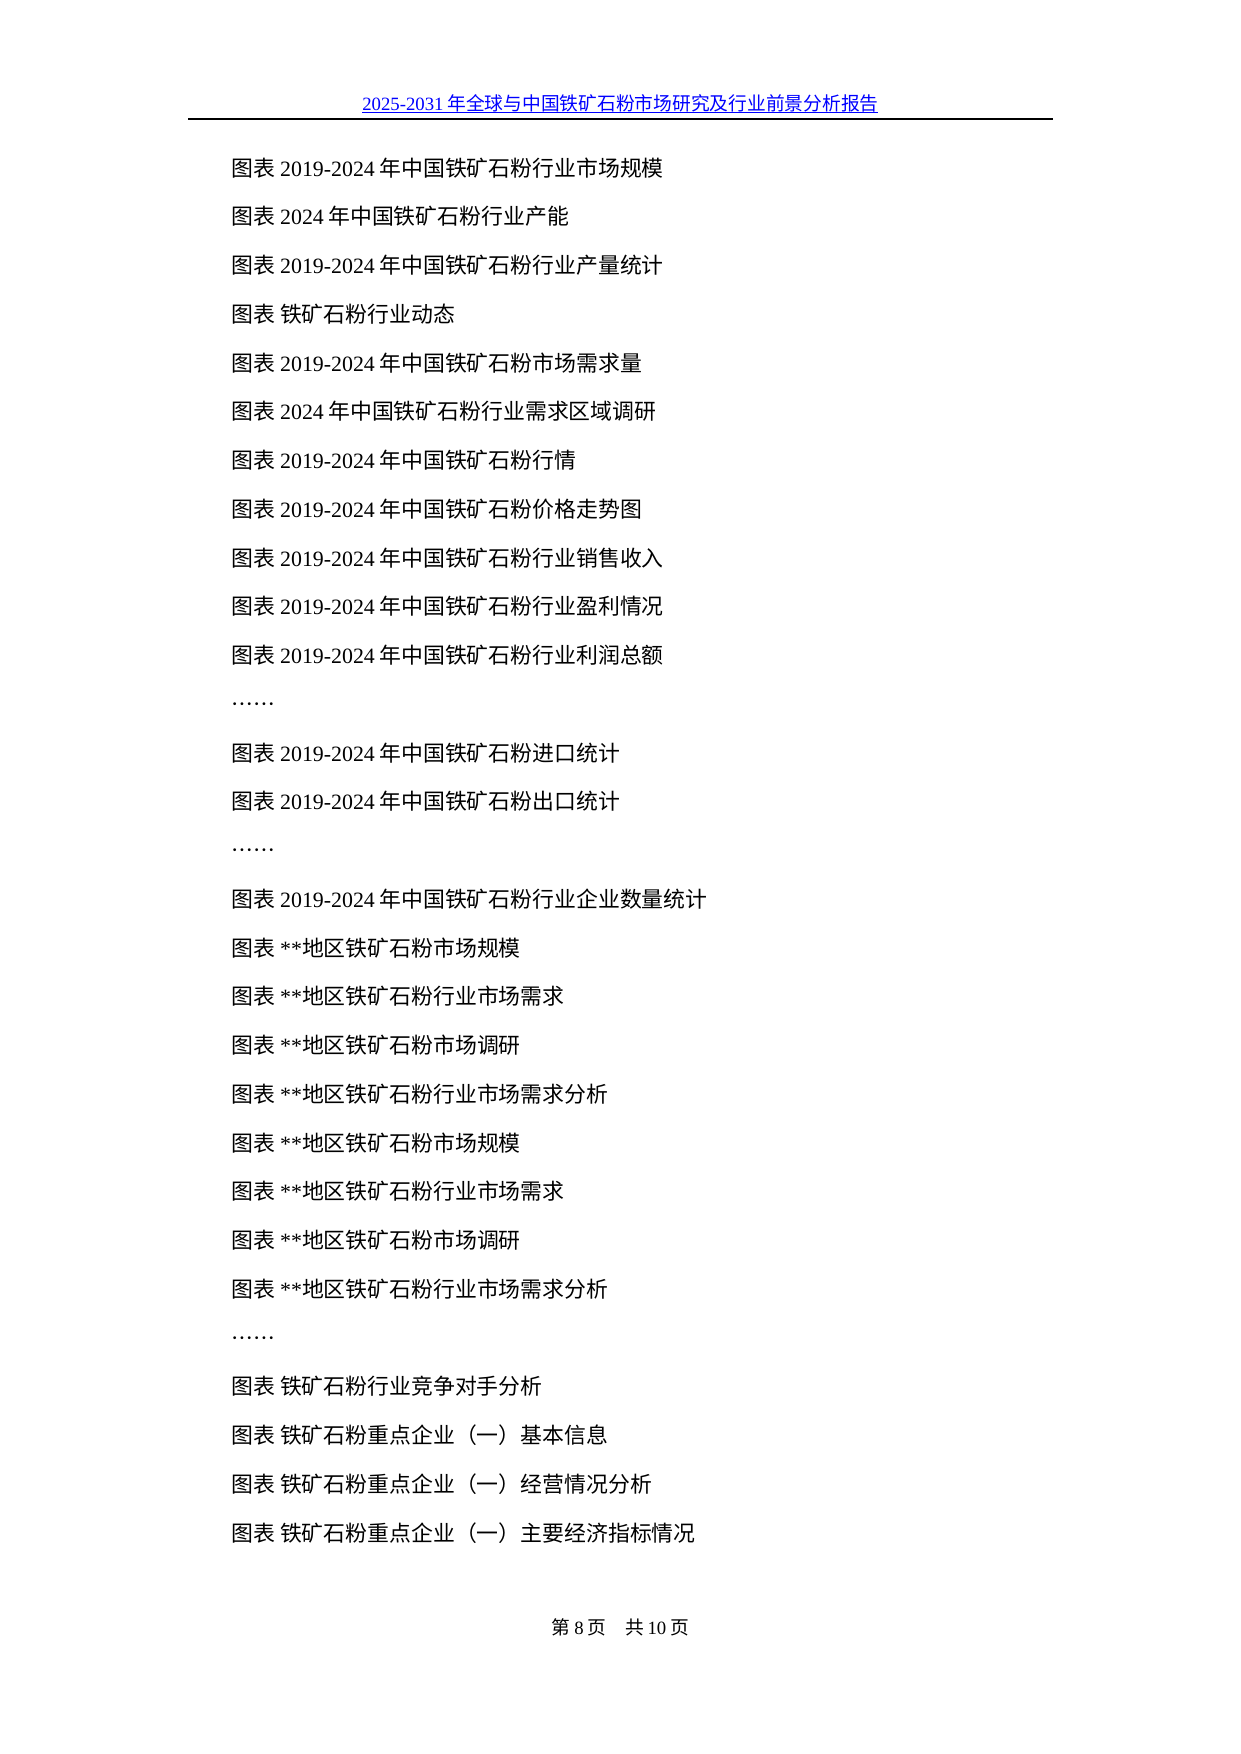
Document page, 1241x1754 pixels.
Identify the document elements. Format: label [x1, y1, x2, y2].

text [187, 150, 1053, 1548]
